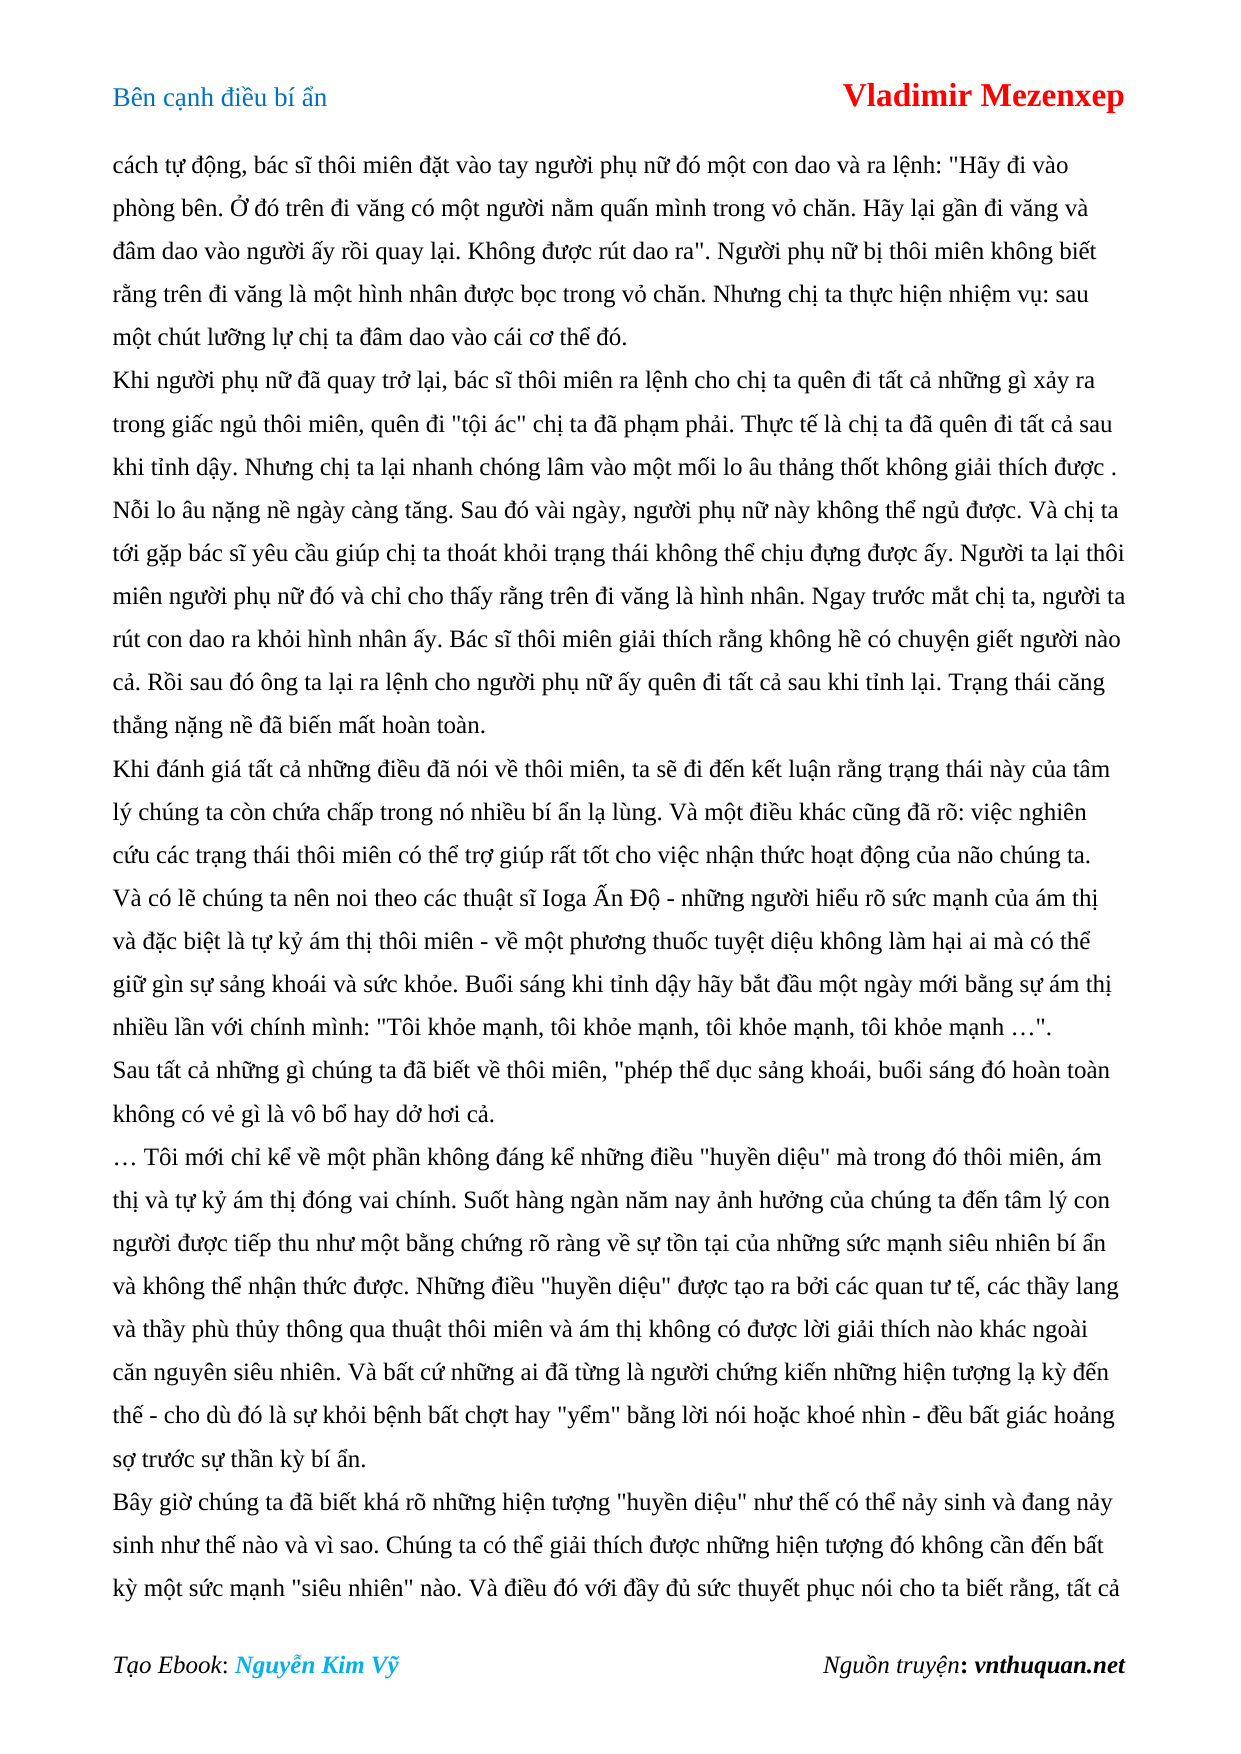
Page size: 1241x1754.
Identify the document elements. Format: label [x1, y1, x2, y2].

text [112, 150, 1128, 1602]
